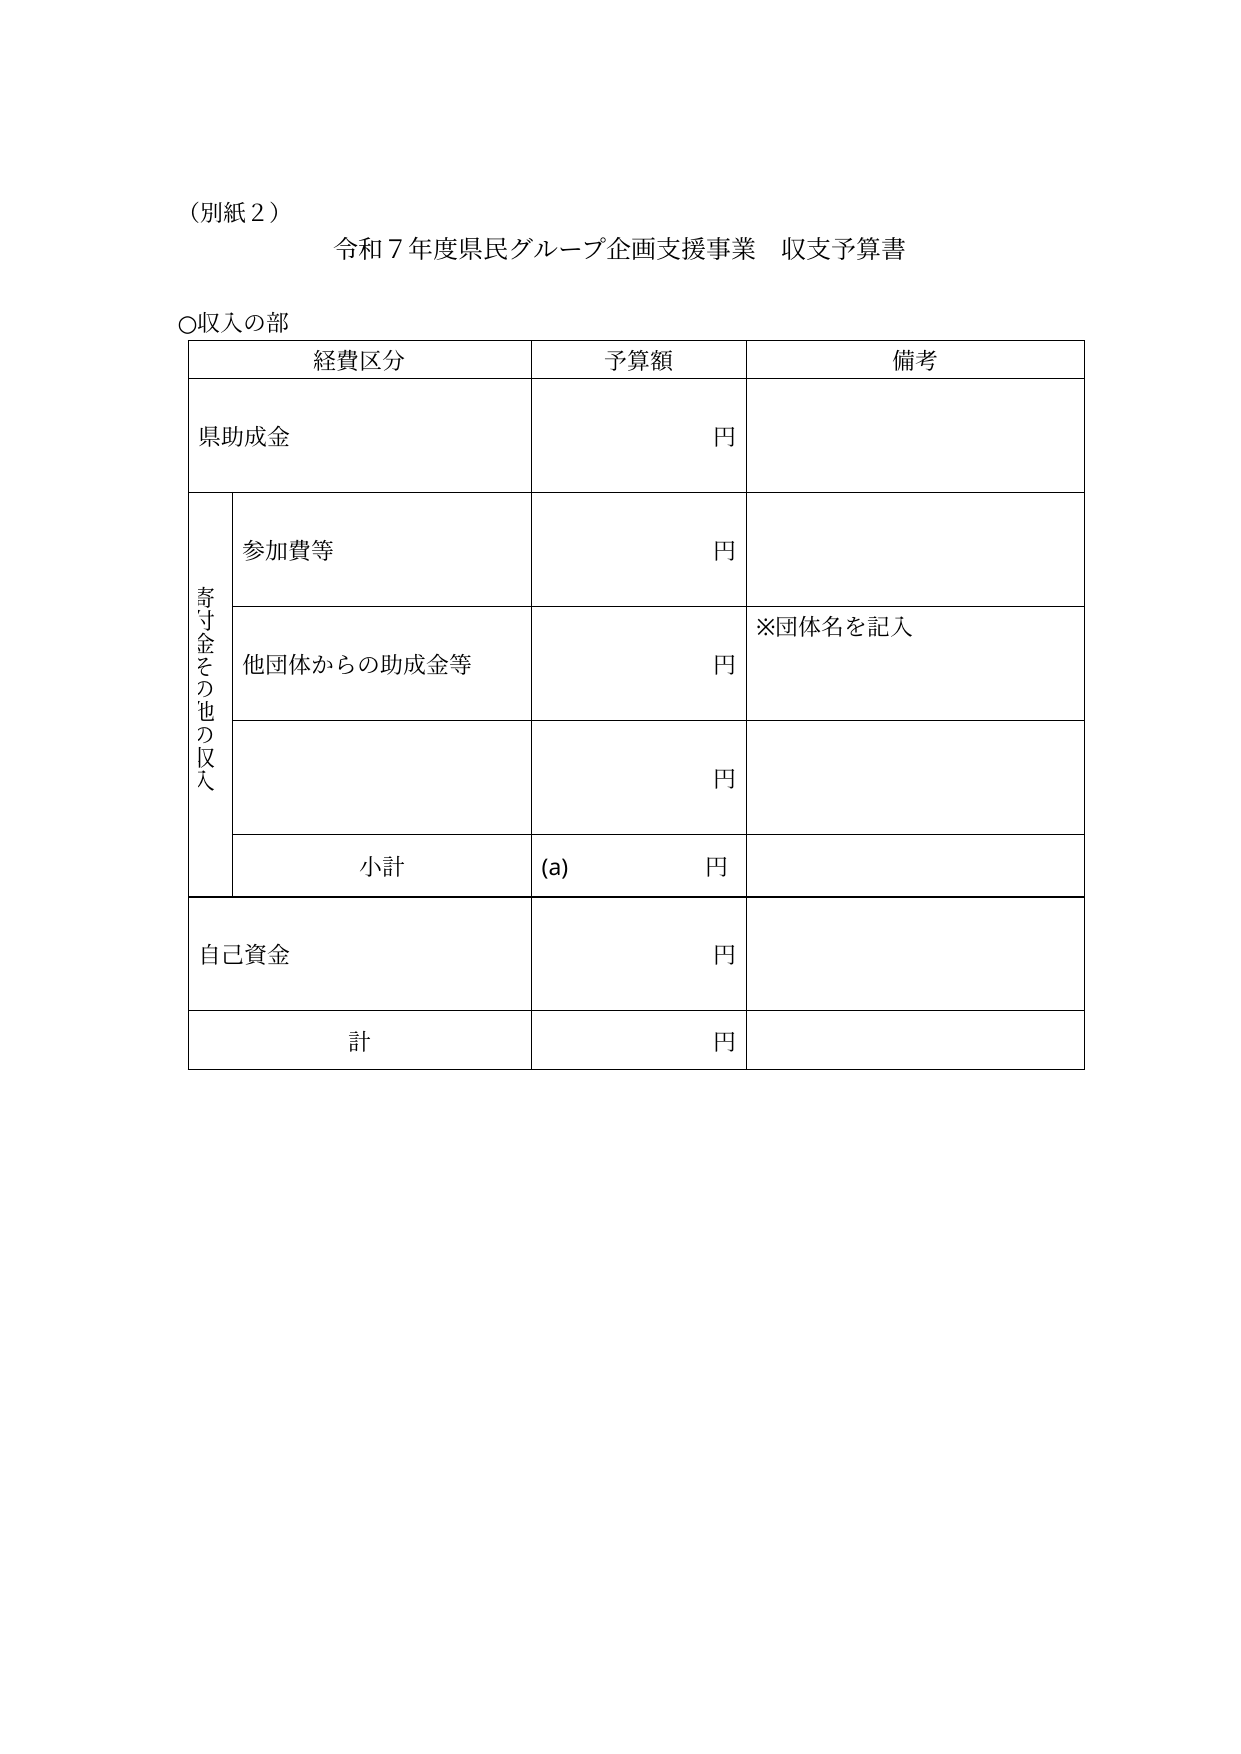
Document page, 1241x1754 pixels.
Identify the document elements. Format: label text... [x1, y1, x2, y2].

table_cell ※団体名を記入 [747, 607, 1084, 720]
table_cell [233, 721, 531, 834]
table_cell [747, 721, 1084, 834]
table_cell 参加費等 [233, 493, 531, 606]
table_cell 円 [532, 1011, 746, 1069]
table_header 予算額 [532, 341, 746, 378]
table_cell 円 [532, 493, 746, 606]
table_cell 円 [532, 721, 746, 834]
table_cell 円 [532, 898, 746, 1010]
table_cell 県助成金 [189, 379, 531, 492]
table_cell 小計 [233, 835, 531, 896]
table_cell [747, 379, 1084, 492]
table_cell 他団体からの助成金等 [233, 607, 531, 720]
table_cell (a) 円 [532, 835, 746, 896]
table_cell [747, 898, 1084, 1010]
table_cell [747, 835, 1084, 896]
table_cell 寄付金その他の収入 [189, 493, 232, 896]
table_header 経費区分 [189, 341, 531, 378]
text 令和７年度県民グループ企画支援事業 収支予算書 [177, 230, 1063, 267]
table_cell 計 [189, 1011, 531, 1069]
text （別紙２） [177, 193, 1063, 230]
table_cell [747, 1011, 1084, 1069]
table_header 備考 [747, 341, 1084, 378]
table_cell 自己資金 [189, 898, 531, 1010]
table_cell 円 [532, 607, 746, 720]
table_cell 円 [532, 379, 746, 492]
table_cell [747, 493, 1084, 606]
text ○収入の部 [177, 303, 1063, 340]
